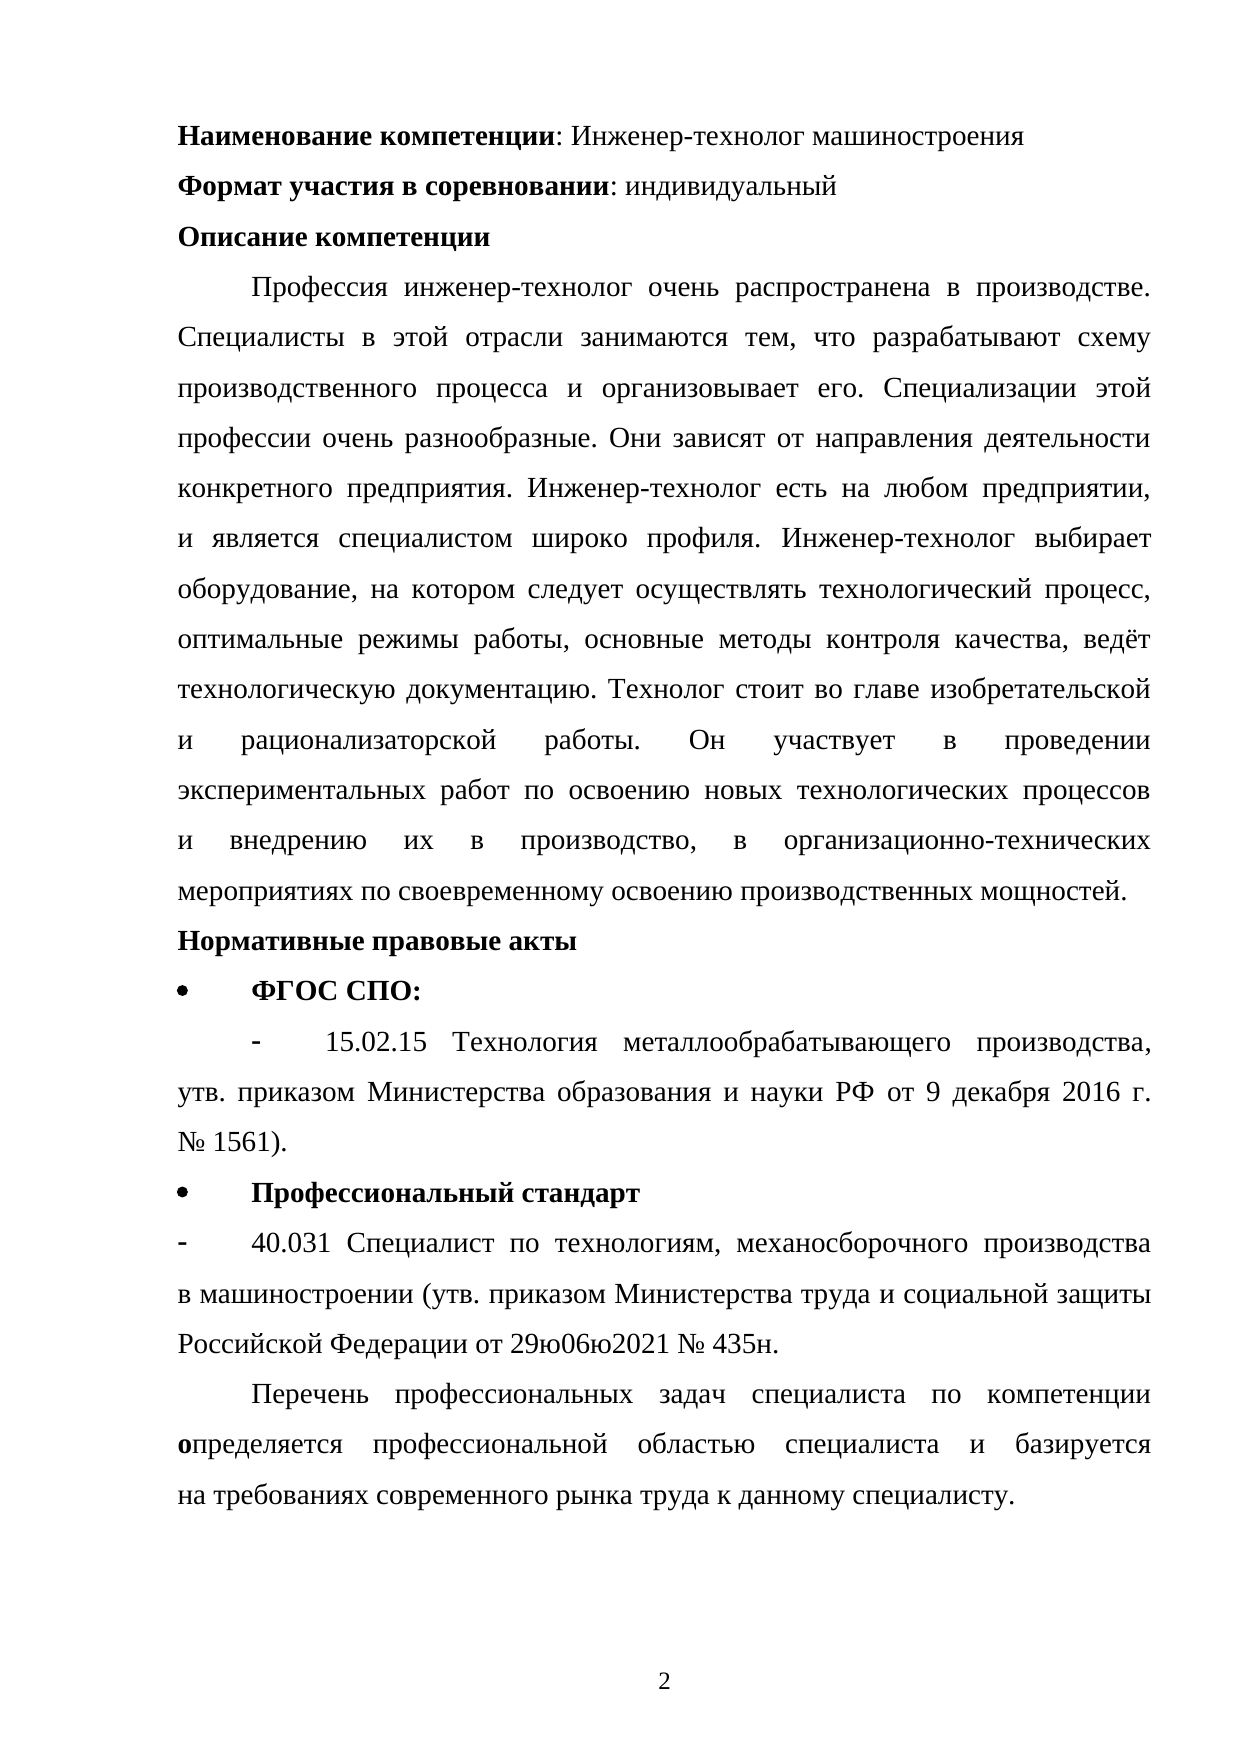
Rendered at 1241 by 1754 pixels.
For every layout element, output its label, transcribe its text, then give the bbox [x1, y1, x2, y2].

text Профессия инженер-технолог очень распространена в производстве. Специалисты в этой отрасли занимаются тем, что разрабатывают схему производственного процесса и организовывает его. Специализации этой профессии очень разнообразные. Они зависят от направления деятельности конкретного предприятия. Инженер-технолог есть на любом предприятии, и является специалистом широко профиля. Инженер-технолог выбирает оборудование, на котором следует осуществлять технологический процесс, оптимальные режимы работы, основные методы контроля качества, ведёт технологическую документацию. Технолог стоит во главе изобретательской и рационализаторской работы. Он участвует в проведении экспериментальных работ по освоению новых технологических процессов и внедрению их в производство, в организационно-технических мероприятиях по своевременному освоению производственных мощностей. [177, 269, 1152, 906]
list 15.02.15 Технология металлообрабатывающего производства, утв. приказом Министерства образования и науки РФ от 9 декабря 2016 г. № 1561). [177, 1024, 1152, 1158]
text Описание компетенции [177, 219, 1152, 252]
text Наименование компетенции: Инженер-технолог машиностроения [177, 118, 1152, 152]
list 40.031 Специалист по технологиям, механосборочного производства в машиностроении (утв. приказом Министерства труда и социальной защиты Российской Федерации от 29ю06ю2021 № 435н. [177, 1225, 1152, 1359]
list Профессиональный стандарт [177, 1175, 1152, 1208]
text Нормативные правовые акты [177, 923, 1152, 957]
list ФГОС СПО: [177, 973, 1152, 1007]
list Перечень профессиональных задач специалиста по компетенции определяется профессиональной областью специалиста и базируется на требованиях современного рынка труда к данному специалисту. [177, 1376, 1152, 1511]
text Формат участия в соревновании: индивидуальный [177, 168, 1152, 202]
